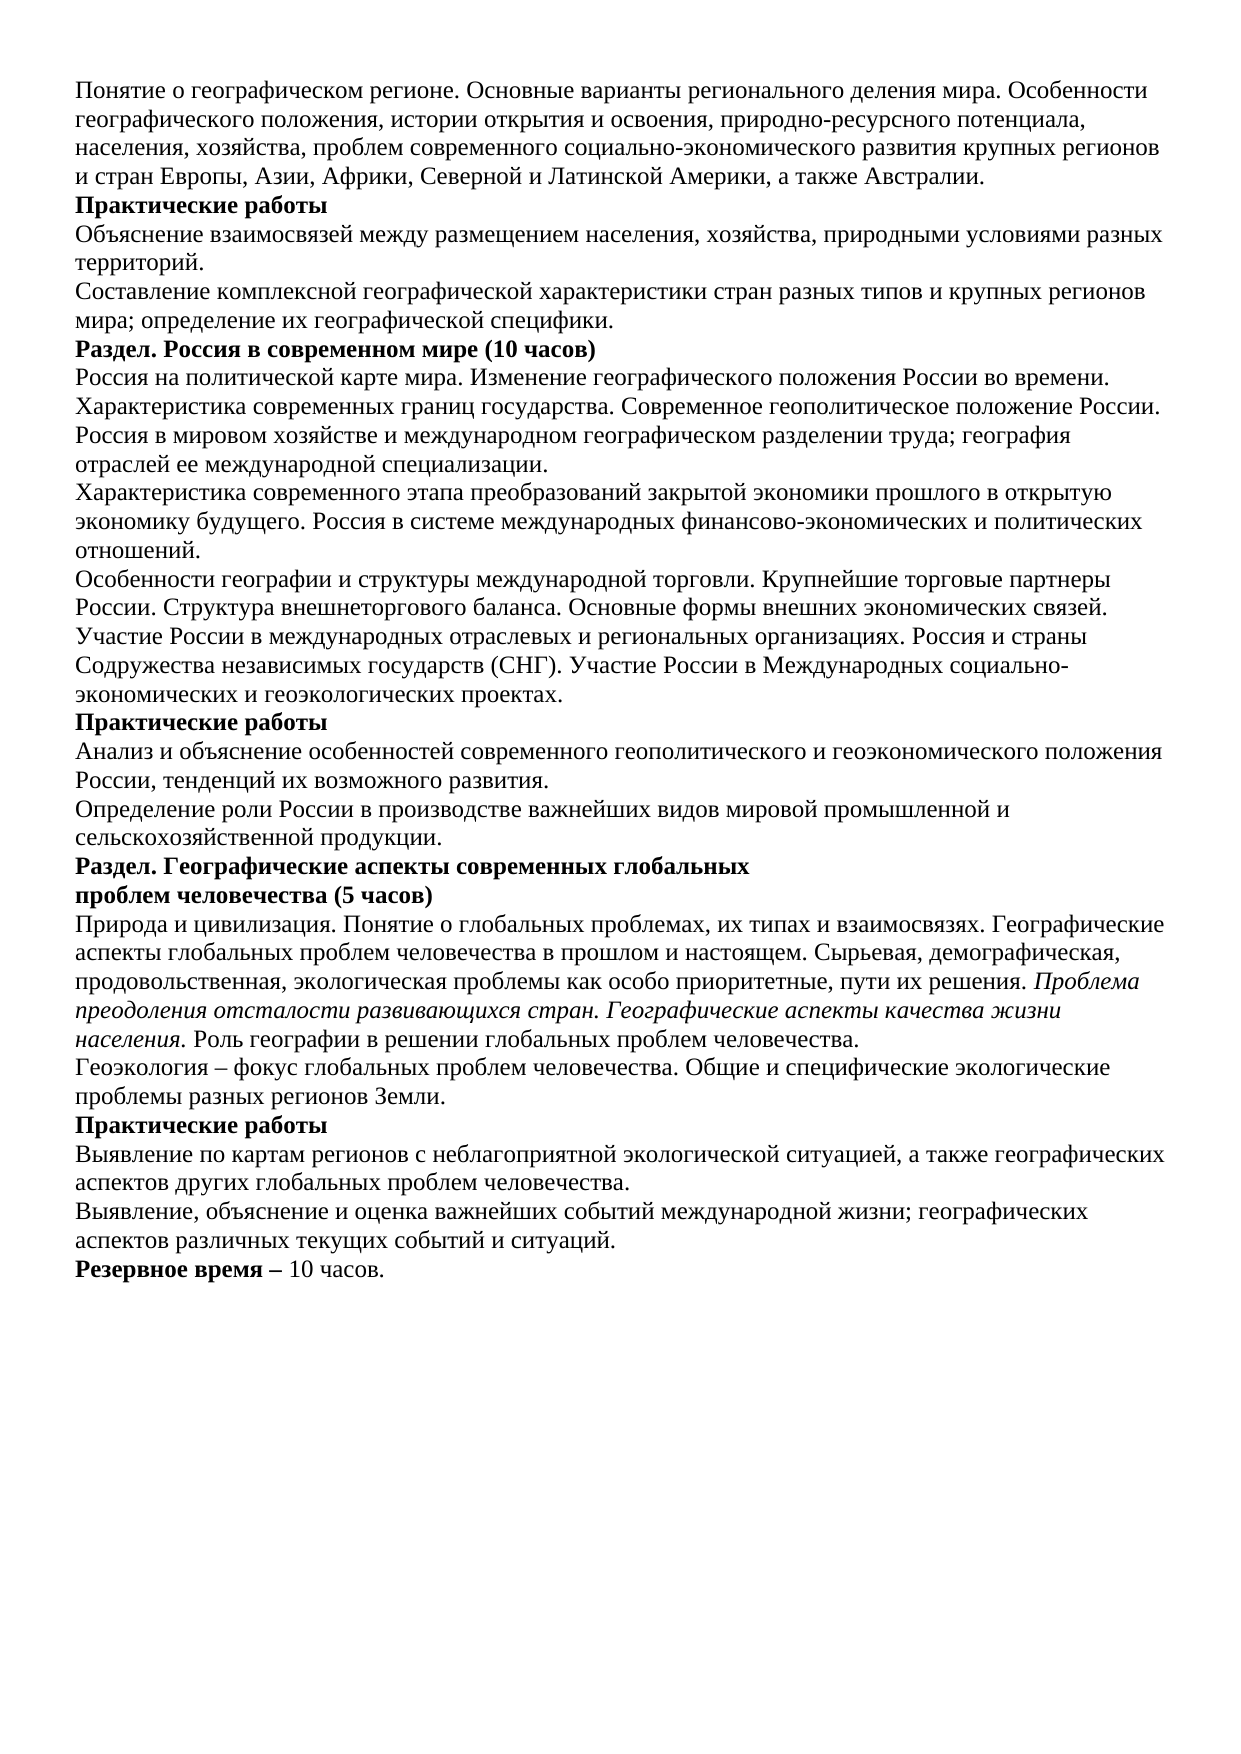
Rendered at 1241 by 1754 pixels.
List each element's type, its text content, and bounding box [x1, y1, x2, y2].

text Определение роли России в производстве важнейших видов мировой промышленной и сельскохозяйственной продукции. [75, 794, 1165, 851]
text проблем человечества (5 часов) [75, 880, 1165, 909]
text Геоэкология – фокус глобальных проблем человечества. Общие и специфические экологические проблемы разных регионов Земли. [75, 1052, 1165, 1110]
text Характеристика современного этапа преобразований закрытой экономики прошлого в открытую экономику будущего. Россия в системе международных финансово-экономических и политических отношений. [75, 477, 1165, 564]
text Особенности географии и структуры международной торговли. Крупнейшие торговые партнеры России. Структура внешнеторгового баланса. Основные формы внешних экономических связей. Участие России в международных отраслевых и региональных организациях. Россия и страны Содружества независимых государств (СНГ). Участие России в Международных социально-экономических и геоэкологических проектах. [75, 564, 1165, 707]
text Понятие о географическом регионе. Основные варианты регионального деления мира. Особенности географического положения, истории открытия и освоения, природно-ресурсного потенциала, населения, хозяйства, проблем современного социально-экономического развития крупных регионов и стран Европы, Азии, Африки, Северной и Латинской Америки, а также Австралии. [75, 75, 1165, 190]
text Практические работы [75, 707, 1165, 736]
text Выявление, объяснение и оценка важнейших событий международной жизни; географических аспектов различных текущих событий и ситуаций. [75, 1196, 1165, 1254]
text Россия в мировом хозяйстве и международном географическом разделении труда; география отраслей ее международной специализации. [75, 420, 1165, 477]
text Составление комплексной географической характеристики стран разных типов и крупных регионов мира; определение их географической специфики. [75, 276, 1165, 334]
text Выявление по картам регионов с неблагоприятной экологической ситуацией, а также географических аспектов других глобальных проблем человечества. [75, 1139, 1165, 1196]
text Объяснение взаимосвязей между размещением населения, хозяйства, природными условиями разных территорий. [75, 219, 1165, 276]
text Практические работы [75, 1110, 1165, 1139]
text Резервное время – 10 часов. [75, 1254, 1165, 1282]
text Россия на политической карте мира. Изменение географического положения России во времени. Характеристика современных границ государства. Современное геополитическое положение России. [75, 362, 1165, 420]
text Практические работы [75, 190, 1165, 219]
text Раздел. Географические аспекты современных глобальных [75, 851, 1165, 880]
text Анализ и объяснение особенностей современного геополитического и геоэкономического положения России, тенденций их возможного развития. [75, 736, 1165, 794]
text Природа и цивилизация. Понятие о глобальных проблемах, их типах и взаимосвязях. Географические аспекты глобальных проблем человечества в прошлом и настоящем. Сырьевая, демографическая, продовольственная, экологическая проблемы как особо приоритетные, пути их решения. Проблема преодоления отсталости развивающихся стран. Географические аспекты качества жизни населения. Роль географии в решении глобальных проблем человечества. [75, 909, 1165, 1052]
text Раздел. Россия в современном мире (10 часов) [75, 334, 1165, 362]
